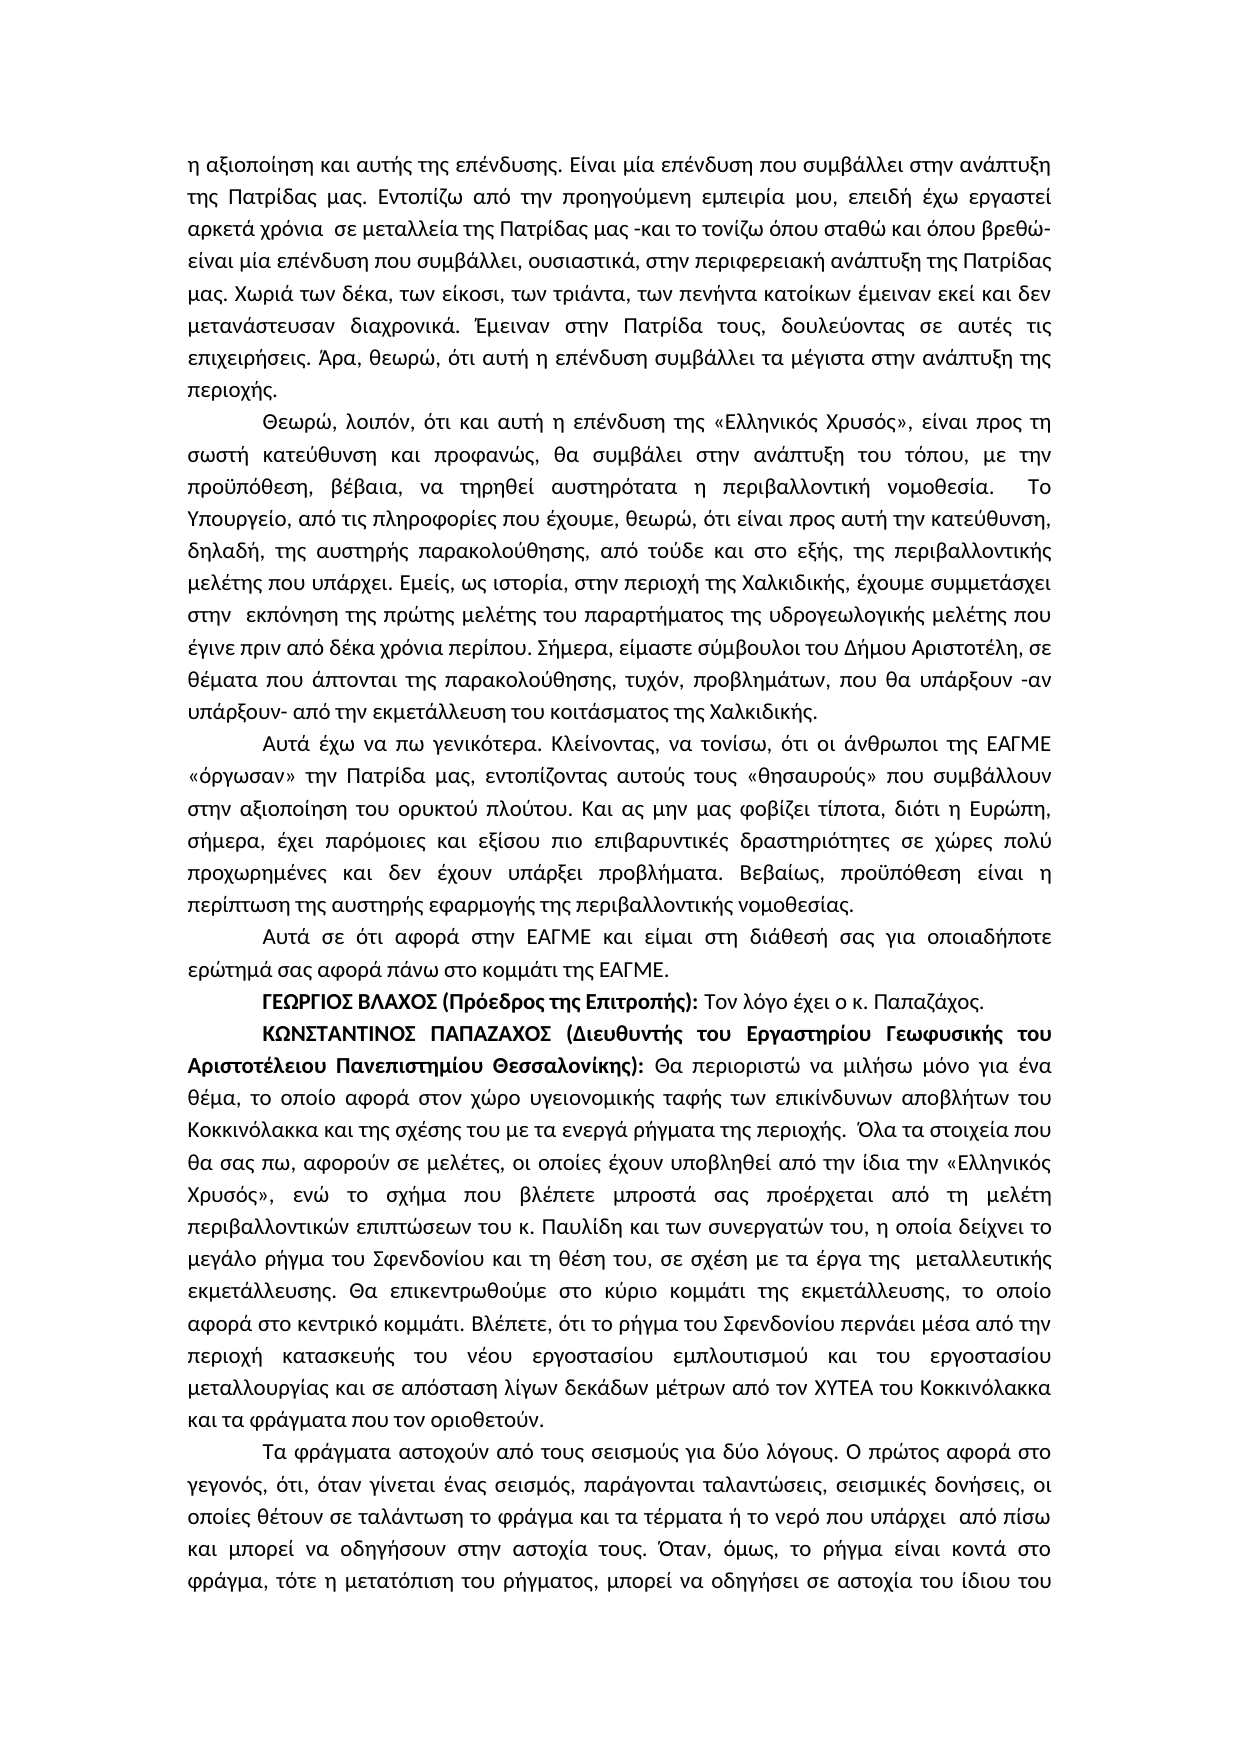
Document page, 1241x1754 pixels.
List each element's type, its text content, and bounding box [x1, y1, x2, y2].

text Θεωρώ, λοιπόν, ότι και αυτή η επένδυση της «Ελληνικός Χρυσός», είναι προς τη σωστή κατεύθυνση και προφανώς, θα συμβάλει στην ανάπτυξη του τόπου, με την προϋπόθεση, βέβαια, να τηρηθεί αυστηρότατα η περιβαλλοντική νομοθεσία. Το Υπουργείο, από τις πληροφορίες που έχουμε, θεωρώ, ότι είναι προς αυτή την κατεύθυνση, δηλαδή, της αυστηρής παρακολούθησης, από τούδε και στο εξής, της περιβαλλοντικής μελέτης που υπάρχει. Εμείς, ως ιστορία, στην περιοχή της Χαλκιδικής, έχουμε συμμετάσχει στην εκπόνηση της πρώτης μελέτης του παραρτήματος της υδρογεωλογικής μελέτης που έγινε πριν από δέκα χρόνια περίπου. Σήμερα, είμαστε σύμβουλοι του Δήμου Αριστοτέλη, σε θέματα που άπτονται της παρακολούθησης, τυχόν, προβλημάτων, που θα υπάρξουν -αν υπάρξουν- από την εκμετάλλευση του κοιτάσματος της Χαλκιδικής. [187, 407, 1053, 725]
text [187, 1437, 1053, 1594]
text ΚΩΝΣΤΑΝΤΙΝΟΣ ΠΑΠΑΖΑΧΟΣ (Διευθυντής του Εργαστηρίου Γεωφυσικής του Αριστοτέλειου Πανεπιστημίου Θεσσαλονίκης): Θα περιοριστώ να μιλήσω μόνο για ένα θέμα, το οποίο αφορά στον χώρο υγειονομικής ταφής των επικίνδυνων αποβλήτων του Κοκκινόλακκα και της σχέσης του με τα ενεργά ρήγματα της περιοχής. Όλα τα στοιχεία που θα σας πω, αφορούν σε μελέτες, οι οποίες έχουν υποβληθεί από την ίδια την «Ελληνικός Χρυσός», ενώ το σχήμα που βλέπετε μπροστά σας προέρχεται από τη μελέτη περιβαλλοντικών επιπτώσεων του κ. Παυλίδη και των συνεργατών του, η οποία δείχνει το μεγάλο ρήγμα του Σφενδονίου και τη θέση του, σε σχέση με τα έργα της μεταλλευτικής εκμετάλλευσης. Θα επικεντρωθούμε στο κύριο κομμάτι της εκμετάλλευσης, το οποίο αφορά στο κεντρικό κομμάτι. Βλέπετε, ότι το ρήγμα του Σφενδονίου περνάει μέσα από την περιοχή κατασκευής του νέου εργοστασίου εμπλουτισμού και του εργοστασίου μεταλλουργίας και σε απόσταση λίγων δεκάδων μέτρων από τον ΧΥΤΕΑ του Κοκκινόλακκα και τα φράγματα που τον οριοθετούν. [187, 1019, 1053, 1433]
text Αυτά σε ότι αφορά στην ΕΑΓΜΕ και είμαι στη διάθεσή σας για οποιαδήποτε ερώτημά σας αφορά πάνω στο κομμάτι της ΕΑΓΜΕ. [187, 922, 1053, 983]
text Αυτά έχω να πω γενικότερα. Κλείνοντας, να τονίσω, ότι οι άνθρωποι της ΕΑΓΜΕ «όργωσαν» την Πατρίδα μας, εντοπίζοντας αυτούς τους «θησαυρούς» που συμβάλλουν στην αξιοποίηση του ορυκτού πλούτου. Και ας μην μας φοβίζει τίποτα, διότι η Ευρώπη, σήμερα, έχει παρόμοιες και εξίσου πιο επιβαρυντικές δραστηριότητες σε χώρες πολύ προχωρημένες και δεν έχουν υπάρξει προβλήματα. Βεβαίως, προϋπόθεση είναι η περίπτωση της αυστηρής εφαρμογής της περιβαλλοντικής νομοθεσίας. [187, 729, 1053, 918]
text ΓΕΩΡΓΙΟΣ ΒΛΑΧΟΣ (Πρόεδρος της Επιτροπής): Τον λόγο έχει ο κ. Παπαζάχος. [187, 987, 1053, 1015]
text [187, 150, 1053, 403]
